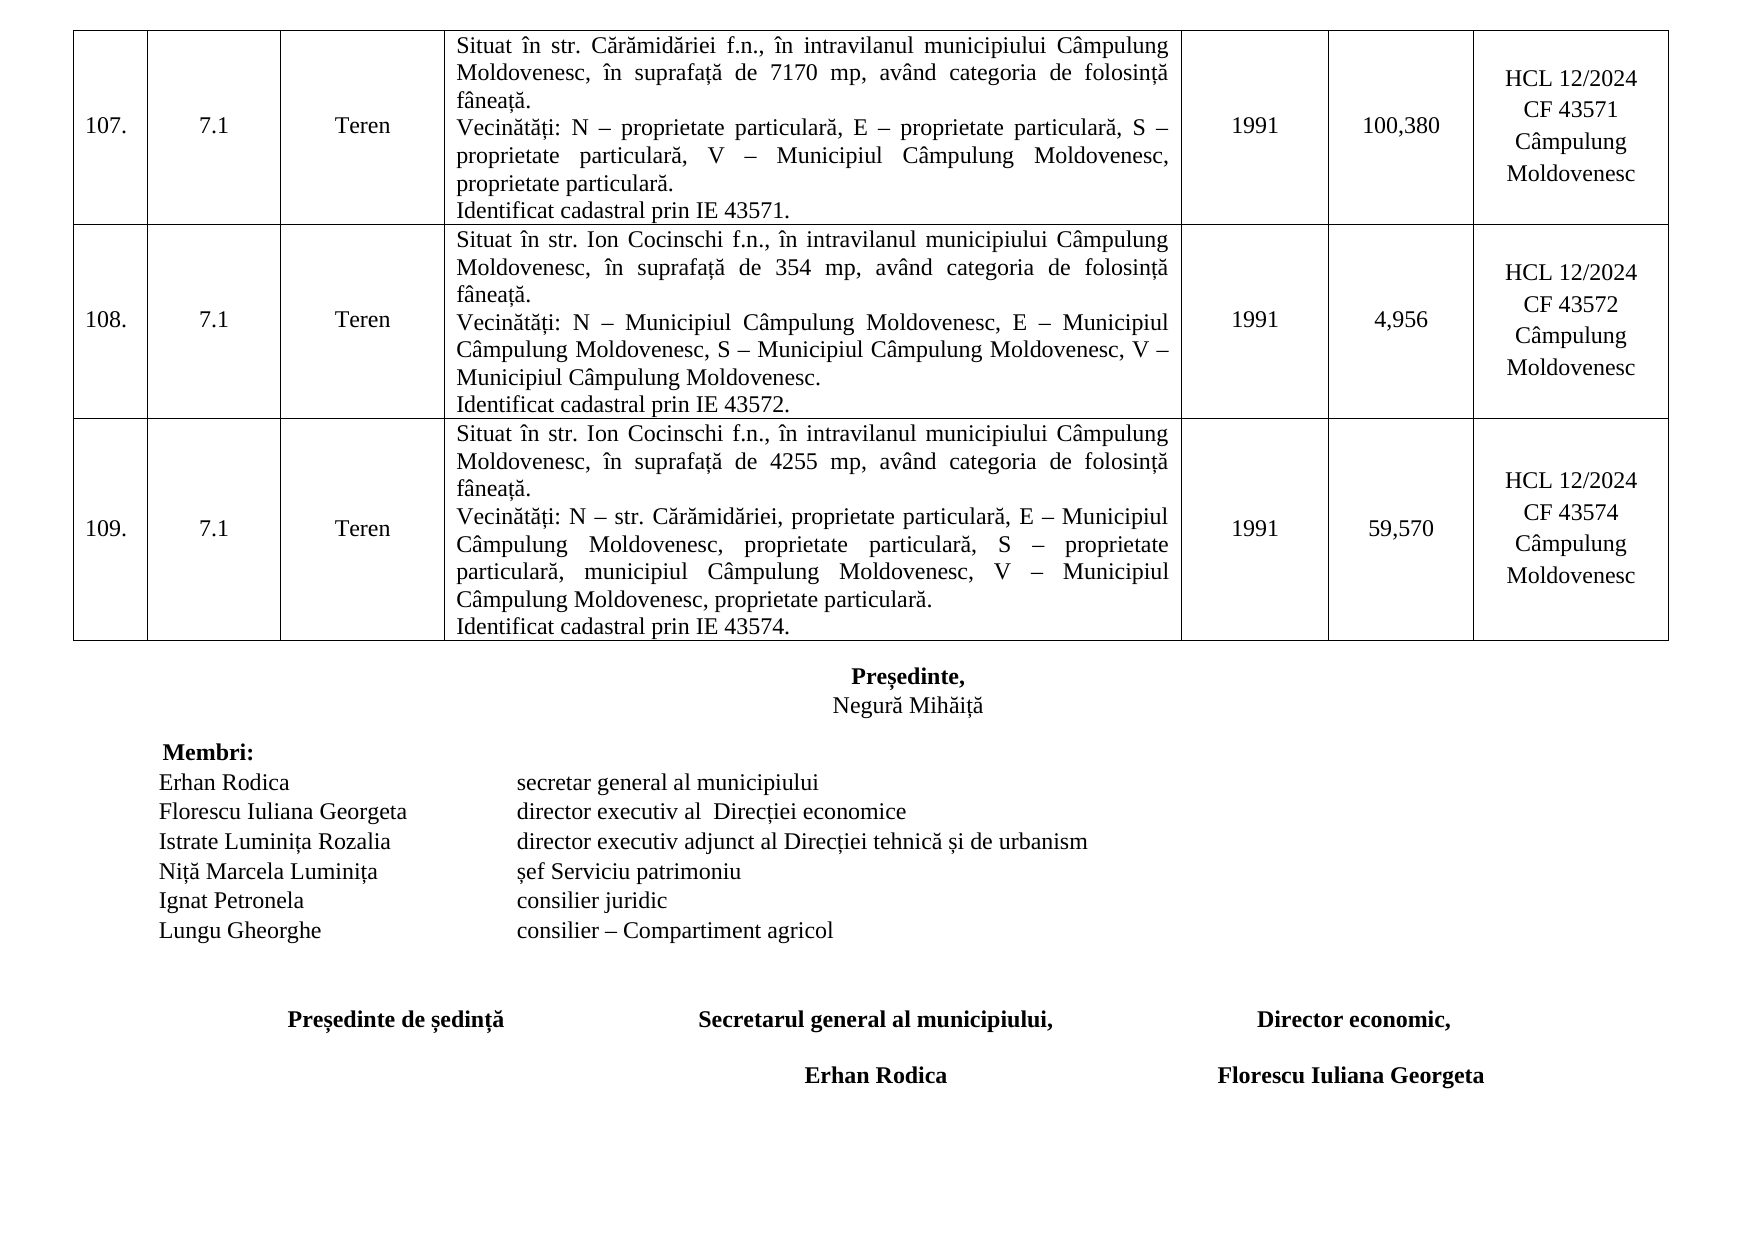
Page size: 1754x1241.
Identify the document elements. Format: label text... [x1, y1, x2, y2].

table_cell consilier – Compartiment agricol [505, 916, 1201, 946]
table_cell Situat în str. Ion Cocinschi f.n., în intravilanul municipiului Câmpulung Moldovenesc, în suprafață de 354 mp, având categoria de folosință fâneață. Vecinătăți: N – Municipiul Câmpulung Moldovenesc, E – Municipiul Câmpulung Moldovenesc, S – Municipiul Câmpulung Moldovenesc, V – Municipiul Câmpulung Moldovenesc. Identificat cadastral prin IE 43572. [445, 225, 1181, 418]
table_cell 108. [74, 225, 147, 418]
table_header Erhan Rodica [147, 768, 505, 797]
table_cell șef Serviciu patrimoniu [505, 857, 1201, 886]
table_cell 1991 [1182, 31, 1328, 224]
table_cell 100,380 [1329, 31, 1473, 224]
text Negură Mihăiță [74, 691, 1668, 719]
table_cell Teren [281, 31, 444, 224]
table_header Președinte de ședință [189, 1006, 603, 1117]
table_cell 107. [74, 31, 147, 224]
table_cell HCL 12/2024 CF 43574 Câmpulung Moldovenesc [1474, 419, 1668, 640]
table_cell Situat în str. Ion Cocinschi f.n., în intravilanul municipiului Câmpulung Moldovenesc, în suprafață de 4255 mp, având categoria de folosință fâneață. Vecinătăți: N – str. Cărămidăriei, proprietate particulară, E – Municipiul Câmpulung Moldovenesc, proprietate particulară, S – proprietate particulară, municipiul Câmpulung Moldovenesc, V – Municipiul Câmpulung Moldovenesc, proprietate particulară. Identificat cadastral prin IE 43574. [445, 419, 1181, 640]
table_cell Ignat Petronela [147, 886, 505, 916]
text Membri: [74, 738, 1668, 766]
table_header Secretarul general al municipiului, Erhan Rodica [603, 1006, 1149, 1117]
table_cell HCL 12/2024 CF 43572 Câmpulung Moldovenesc [1474, 225, 1668, 418]
table_cell 4,956 [1329, 225, 1473, 418]
table_cell 109. [74, 419, 147, 640]
table_cell 59,570 [1329, 419, 1473, 640]
table_header Director economic, Florescu Iuliana Georgeta [1149, 1006, 1553, 1117]
table_cell Situat în str. Cărămidăriei f.n., în intravilanul municipiului Câmpulung Moldovenesc, în suprafață de 7170 mp, având categoria de folosință fâneață. Vecinătăți: N – proprietate particulară, E – proprietate particulară, S – proprietate particulară, V – Municipiul Câmpulung Moldovenesc, proprietate particulară. Identificat cadastral prin IE 43571. [445, 31, 1181, 224]
table_cell 7.1 [148, 225, 280, 418]
table_cell 7.1 [148, 31, 280, 224]
table_cell Teren [281, 419, 444, 640]
table_cell Teren [281, 225, 444, 418]
text Președinte, [74, 662, 1668, 689]
table_cell HCL 12/2024 CF 43571 Câmpulung Moldovenesc [1474, 31, 1668, 224]
table_cell Lungu Gheorghe [147, 916, 505, 946]
table_cell 7.1 [148, 419, 280, 640]
table_cell Florescu Iuliana Georgeta [147, 798, 505, 827]
table_cell Niță Marcela Luminița [147, 857, 505, 886]
table_cell 1991 [1182, 225, 1328, 418]
table_cell 1991 [1182, 419, 1328, 640]
table_cell director executiv al Direcției economice [505, 798, 1201, 827]
table_cell consilier juridic [505, 886, 1201, 916]
table_cell director executiv adjunct al Direcției tehnică și de urbanism [505, 827, 1201, 857]
table_cell Istrate Luminița Rozalia [147, 827, 505, 857]
table_header secretar general al municipiului [505, 768, 1201, 797]
